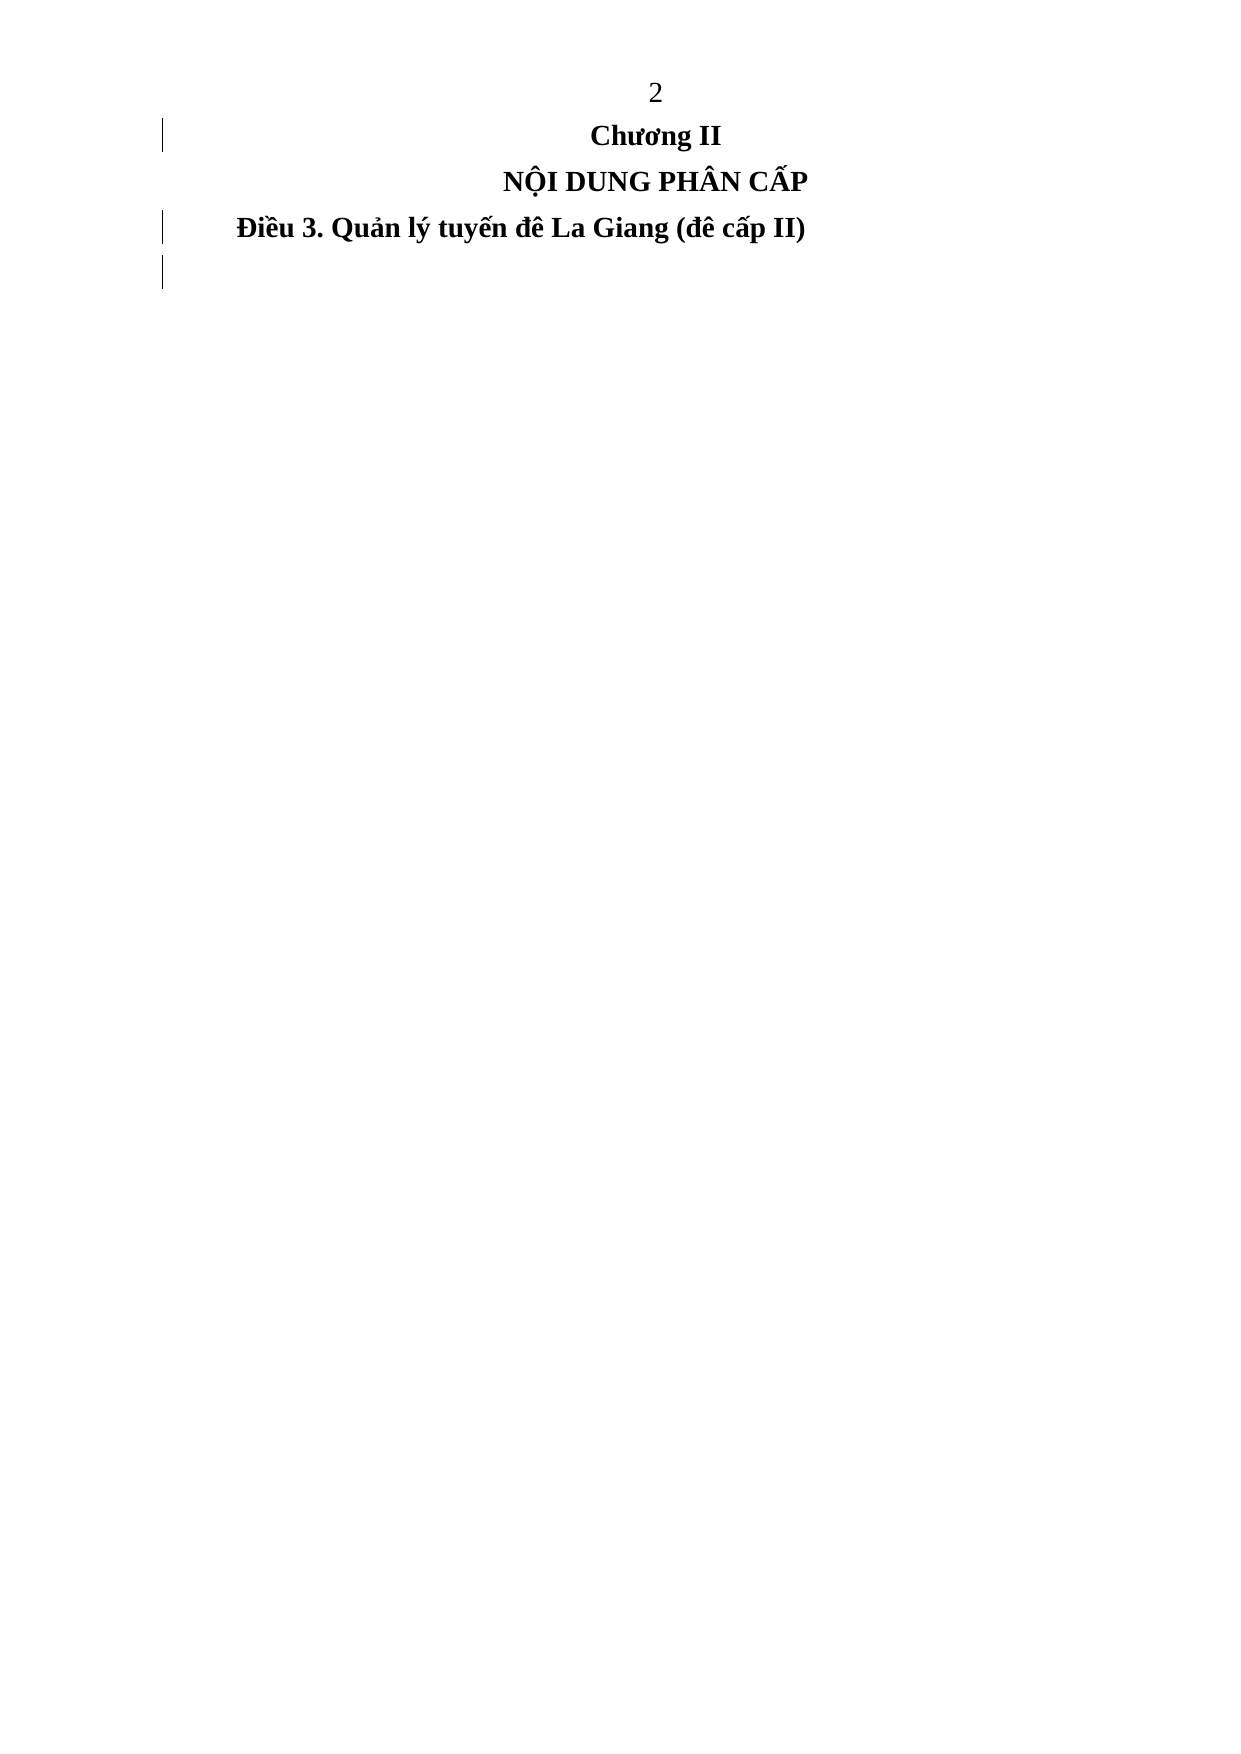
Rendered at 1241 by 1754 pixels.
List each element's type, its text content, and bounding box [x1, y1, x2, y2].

text NỘI DUNG PHÂN CẤP [177, 164, 1134, 198]
text Chương II [177, 118, 1134, 152]
text Điều 3. Quản lý tuyến đê La Giang (đê cấp II) [177, 210, 1134, 244]
